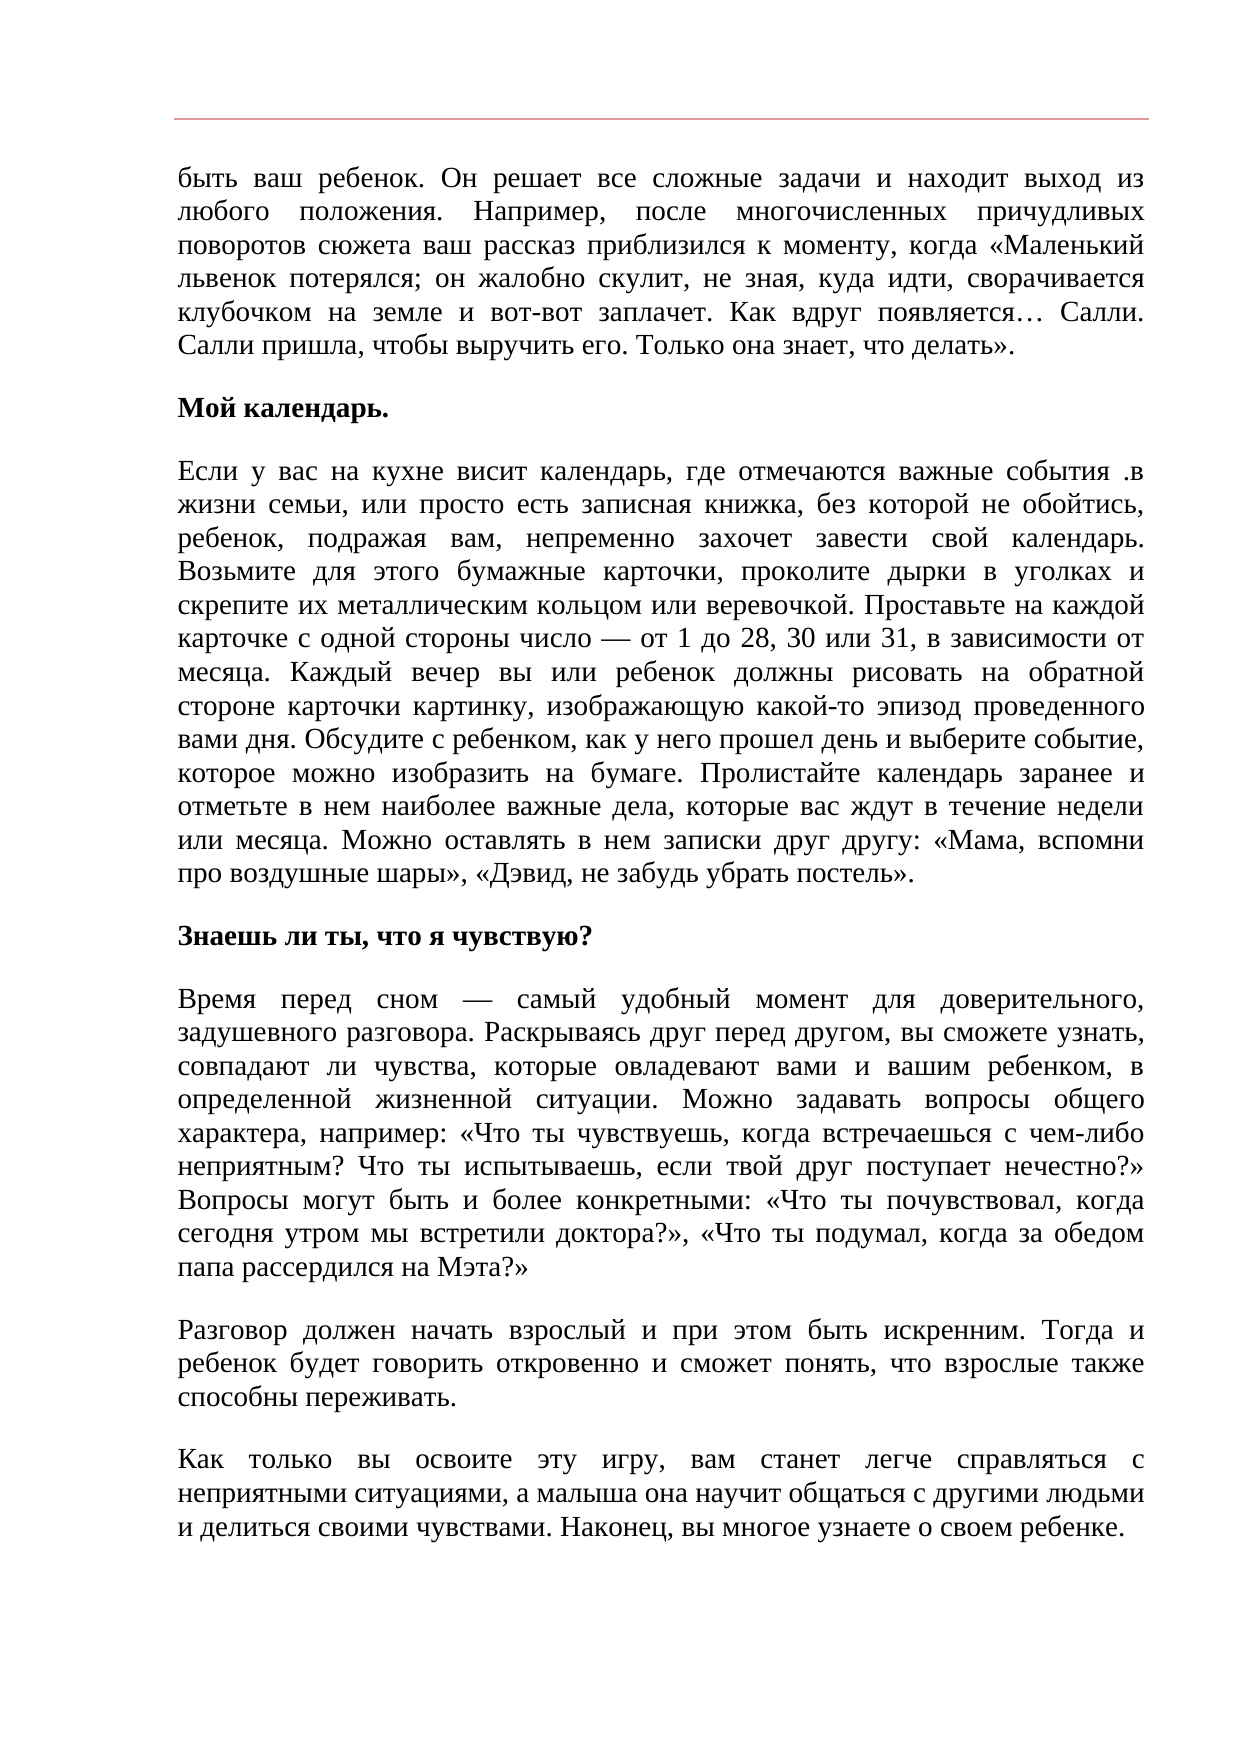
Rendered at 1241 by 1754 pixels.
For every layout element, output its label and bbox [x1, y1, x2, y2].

table_cell [174, 120, 1148, 1582]
